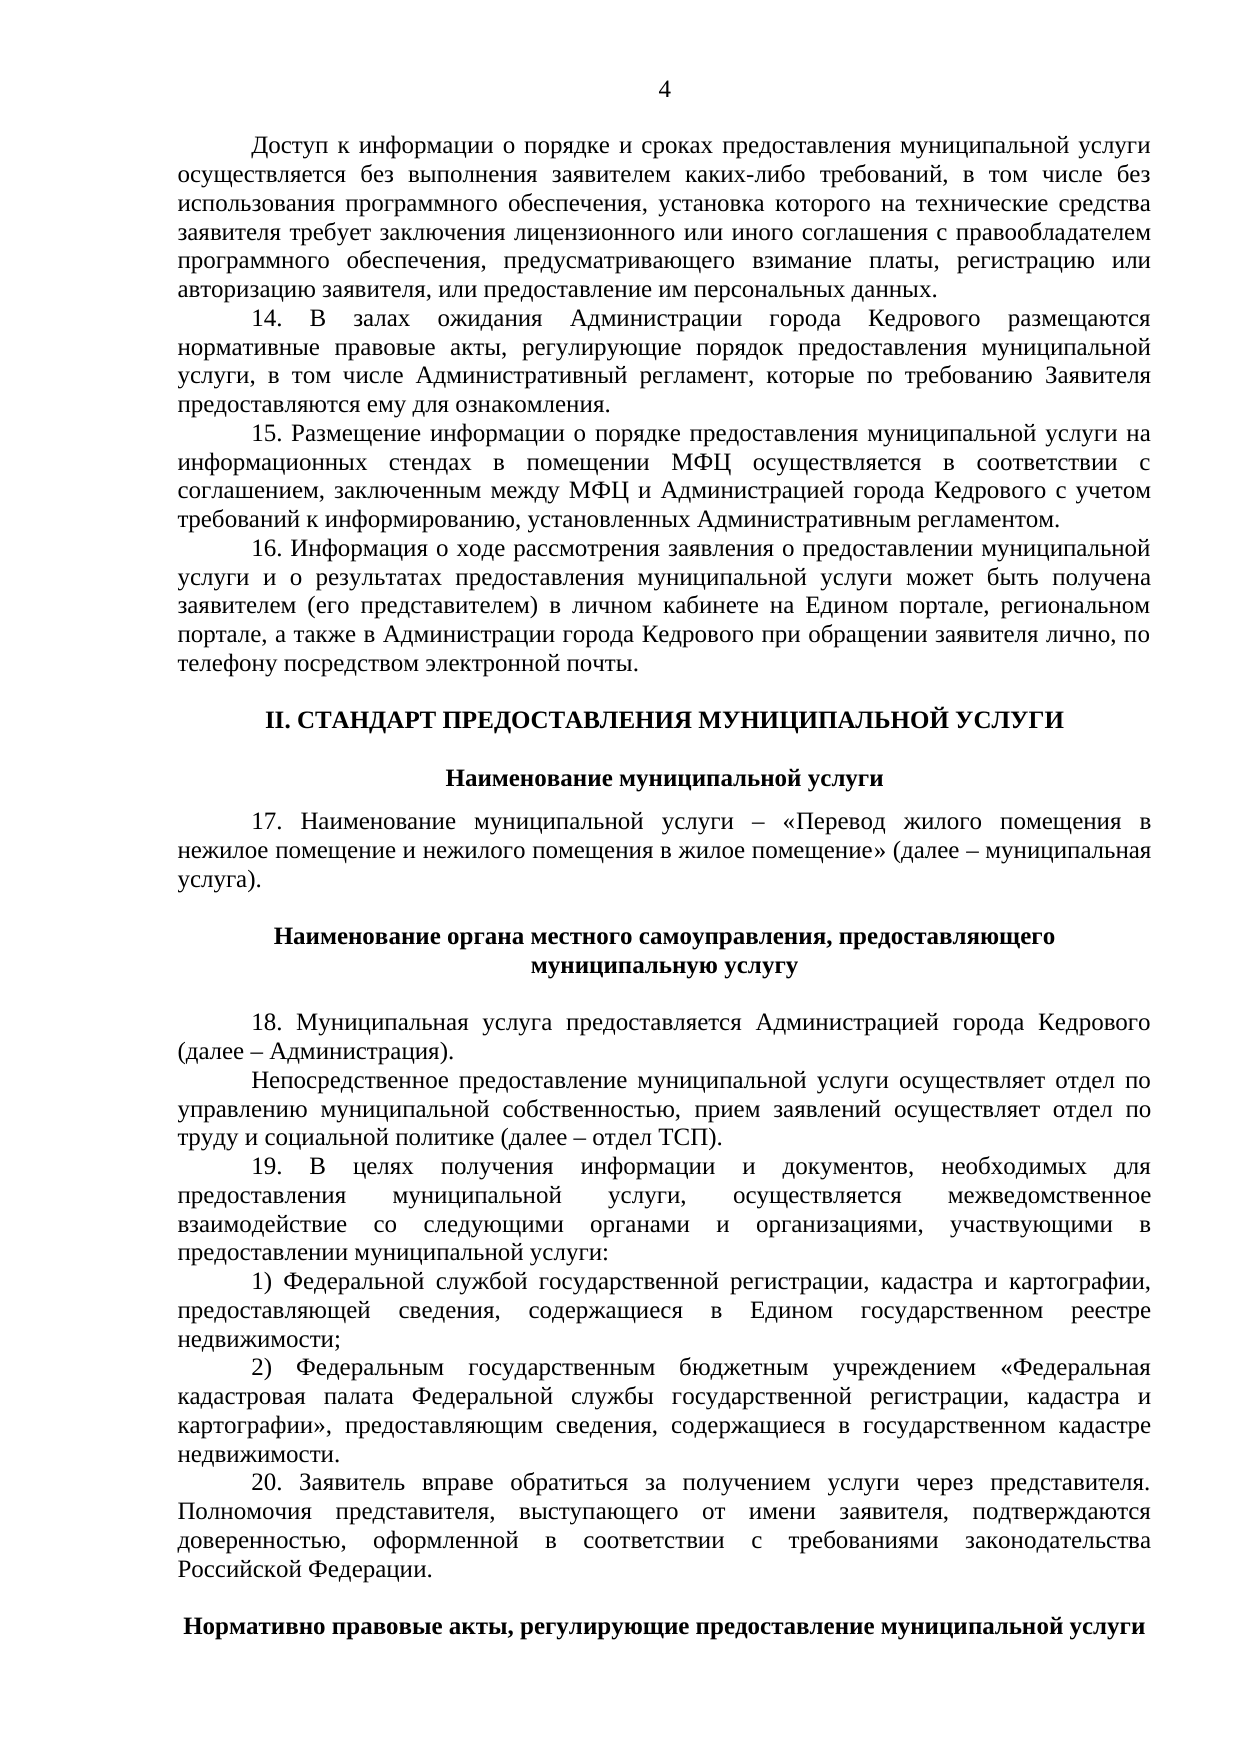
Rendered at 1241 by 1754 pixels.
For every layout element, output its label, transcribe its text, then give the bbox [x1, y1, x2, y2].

text 18. Муниципальная услуга предоставляется Администрацией города Кедрового (далее – Администрация). [177, 1007, 1152, 1065]
text 14. В залах ожидания Администрации города Кедрового размещаются нормативные правовые акты, регулирующие порядок предоставления муниципальной услуги, в том числе Административный регламент, которые по требованию Заявителя предоставляются ему для ознакомления. [177, 303, 1152, 418]
text 15. Размещение информации о порядке предоставления муниципальной услуги на информационных стендах в помещении МФЦ осуществляется в соответствии с соглашением, заключенным между МФЦ и Администрацией города Кедрового с учетом требований к информированию, установленных Административным регламентом. [177, 418, 1152, 533]
text 2) Федеральным государственным бюджетным учреждением «Федеральная кадастровая палата Федеральной службы государственной регистрации, кадастра и картографии», предоставляющим сведения, содержащиеся в государственном кадастре недвижимости. [177, 1352, 1152, 1467]
text Нормативно правовые акты, регулирующие предоставление муниципальной услуги [177, 1611, 1152, 1640]
text 16. Информация о ходе рассмотрения заявления о предоставлении муниципальной услуги и о результатах предоставления муниципальной услуги может быть получена заявителем (его представителем) в личном кабинете на Едином портале, региональном портале, а также в Администрации города Кедрового при обращении заявителя лично, по телефону посредством электронной почты. [177, 533, 1152, 677]
text II. СТАНДАРТ ПРЕДОСТАВЛЕНИЯ МУНИЦИПАЛЬНОЙ УСЛУГИ [177, 706, 1152, 734]
text 17. Наименование муниципальной услуги – «Перевод жилого помещения в нежилое помещение и нежилого помещения в жилое помещение» (далее – муниципальная услуга). [177, 806, 1152, 892]
text 20. Заявитель вправе обратиться за получением услуги через представителя. Полномочия представителя, выступающего от имени заявителя, подтверждаются доверенностью, оформленной в соответствии с требованиями законодательства Российской Федерации. [177, 1467, 1152, 1582]
text 19. В целях получения информации и документов, необходимых для предоставления муниципальной услуги, осуществляется межведомственное взаимодействие со следующими органами и организациями, участвующими в предоставлении муниципальной услуги: [177, 1151, 1152, 1266]
text Наименование муниципальной услуги [177, 763, 1152, 792]
text Непосредственное предоставление муниципальной услуги осуществляет отдел по управлению муниципальной собственностью, прием заявлений осуществляет отдел по труду и социальной политике (далее – отдел ТСП). [177, 1065, 1152, 1151]
text 1) Федеральной службой государственной регистрации, кадастра и картографии, предоставляющей сведения, содержащиеся в Едином государственном реестре недвижимости; [177, 1266, 1152, 1352]
text Наименование органа местного самоуправления, предоставляющего муниципальную услугу [177, 921, 1152, 979]
text Доступ к информации о порядке и сроках предоставления муниципальной услуги осуществляется без выполнения заявителем каких-либо требований, в том числе без использования программного обеспечения, установка которого на технические средства заявителя требует заключения лицензионного или иного соглашения с правообладателем программного обеспечения, предусматривающего взимание платы, регистрацию или авторизацию заявителя, или предоставление им персональных данных. [177, 131, 1152, 303]
